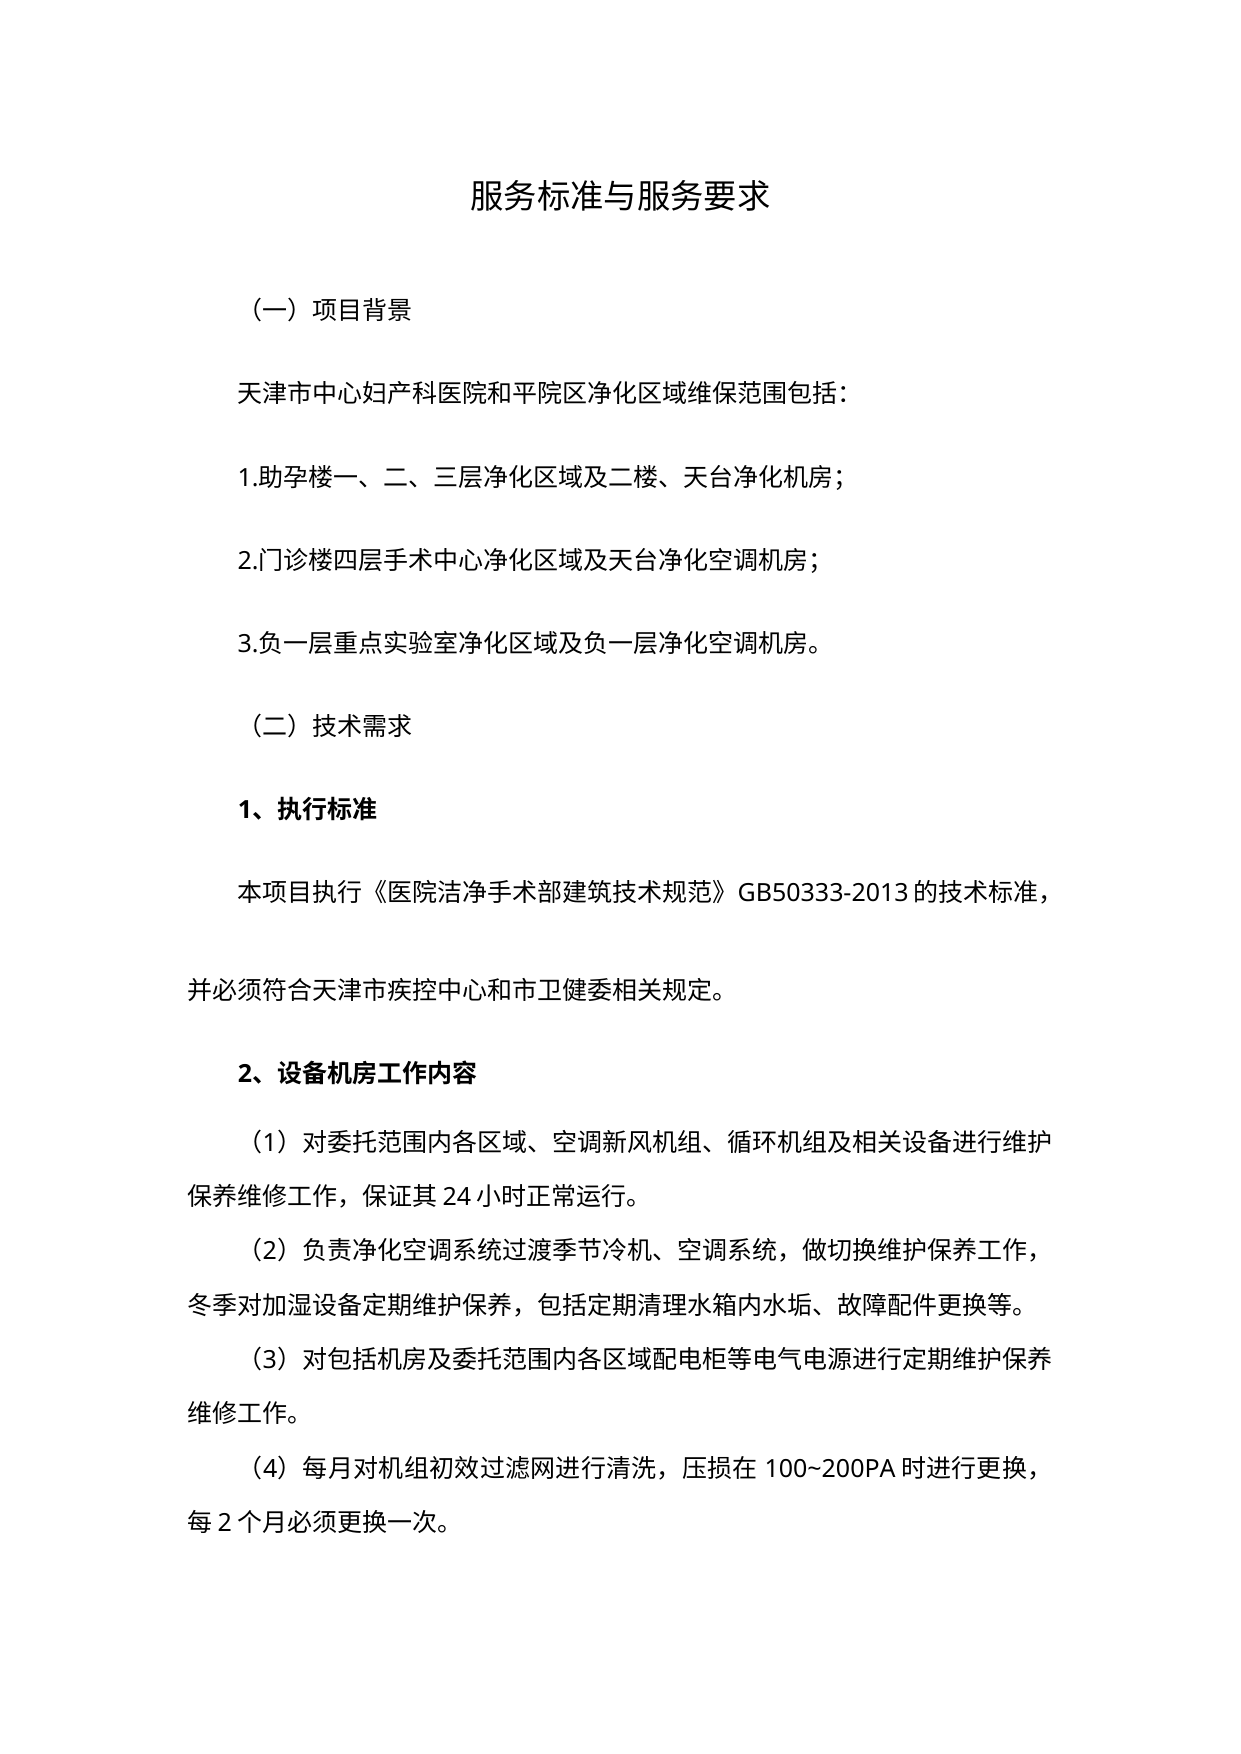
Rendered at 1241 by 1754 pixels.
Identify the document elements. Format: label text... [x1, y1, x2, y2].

text （一）项目背景 [187, 276, 1053, 341]
text 本项目执行《医院洁净手术部建筑技术规范》GB50333-2013的技术标准，并必须符合天津市疾控中心和市卫健委相关规定。 [187, 858, 1053, 1021]
text 2、设备机房工作内容 [187, 1039, 1053, 1104]
text （二）技术需求 [187, 692, 1053, 757]
text 1、执行标准 [187, 775, 1053, 840]
text 3.负一层重点实验室净化区域及负一层净化空调机房。 [187, 609, 1053, 674]
list （2）负责净化空调系统过渡季节冷机、空调系统，做切换维护保养工作，冬季对加湿设备定期维护保养，包括定期清理水箱内水垢、故障配件更换等。 [187, 1231, 1053, 1321]
list （4）每月对机组初效过滤网进行清洗，压损在100~200PA时进行更换，每2个月必须更换一次。 [187, 1448, 1053, 1539]
text 服务标准与服务要求 [187, 162, 1053, 227]
text 天津市中心妇产科医院和平院区净化区域维保范围包括： [187, 359, 1053, 424]
list （1）对委托范围内各区域、空调新风机组、循环机组及相关设备进行维护保养维修工作，保证其24小时正常运行。 [187, 1122, 1053, 1213]
text 1.助孕楼一、二、三层净化区域及二楼、天台净化机房； [187, 443, 1053, 508]
text 2.门诊楼四层手术中心净化区域及天台净化空调机房； [187, 526, 1053, 591]
list （3）对包括机房及委托范围内各区域配电柜等电气电源进行定期维护保养维修工作。 [187, 1339, 1053, 1430]
